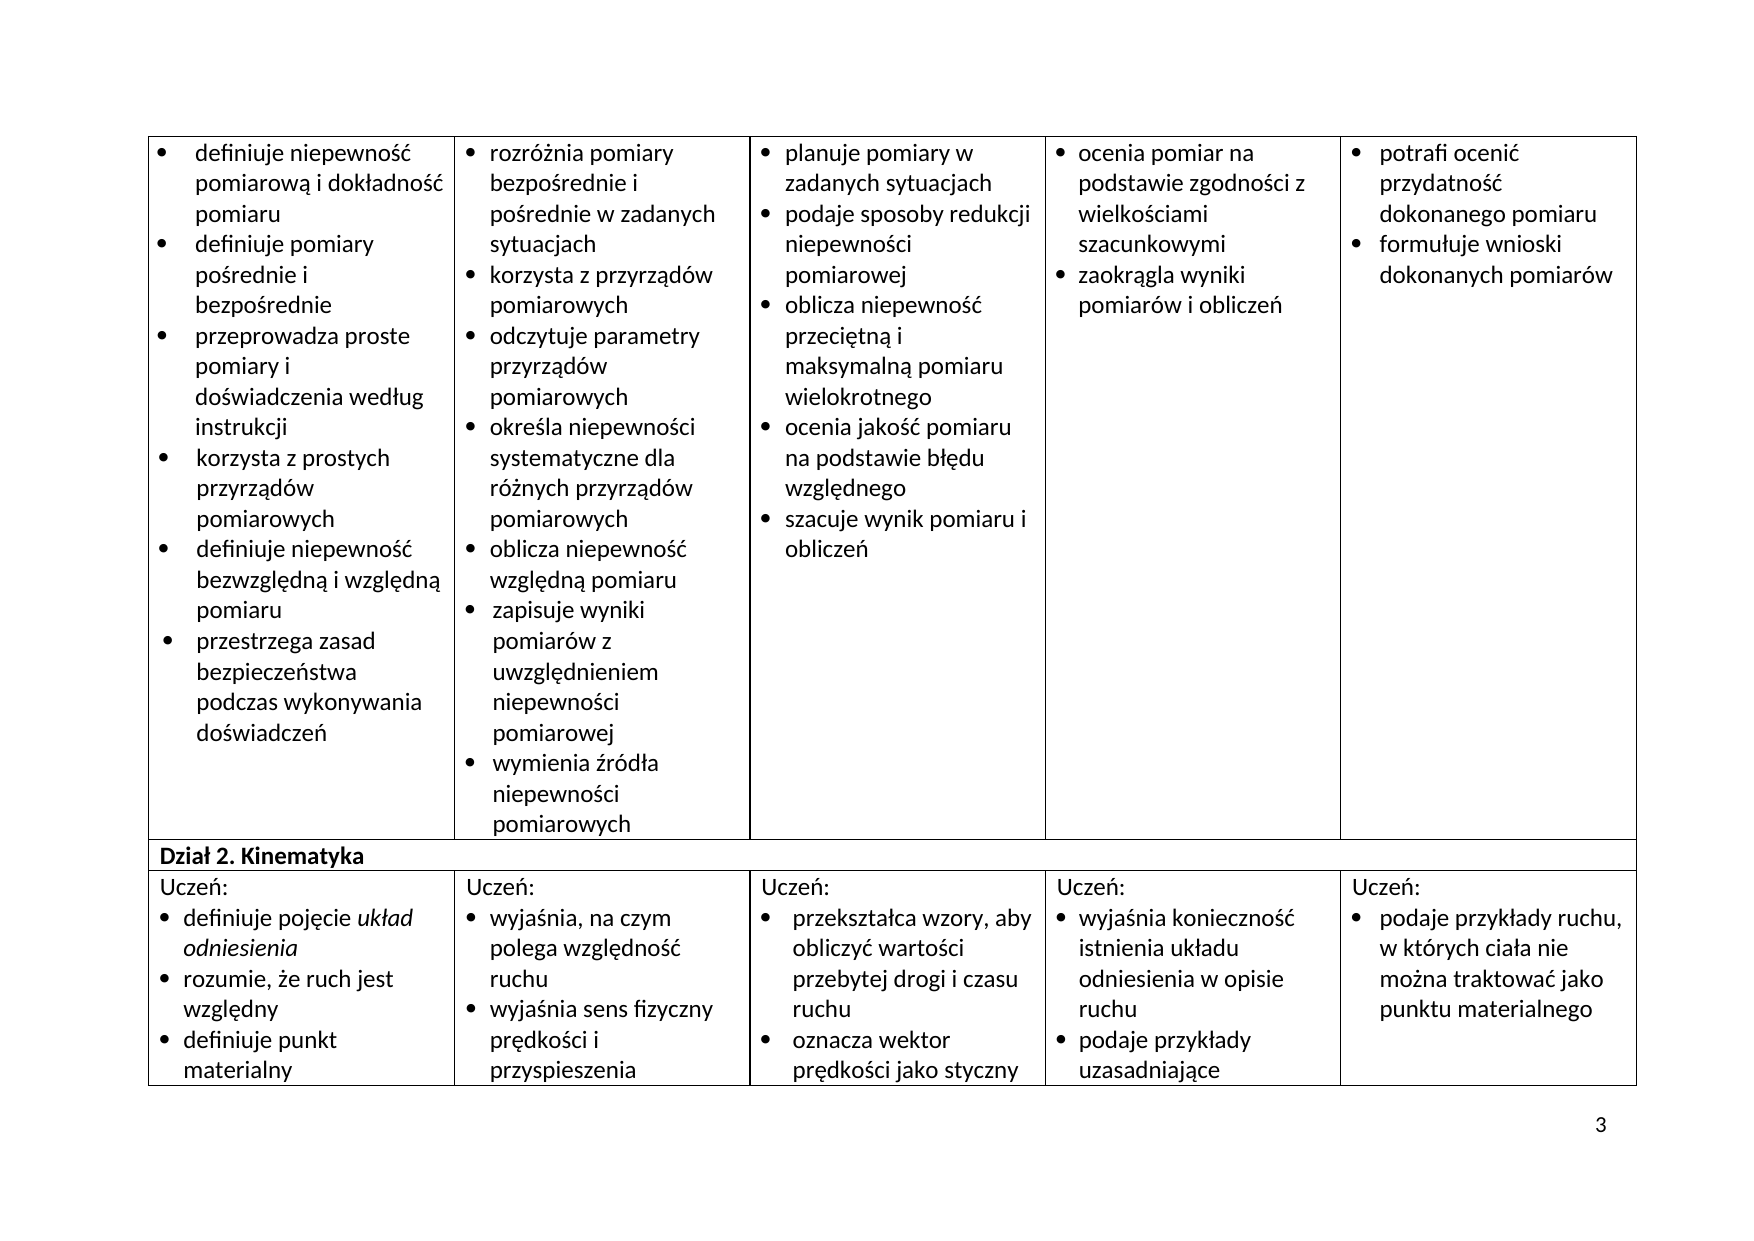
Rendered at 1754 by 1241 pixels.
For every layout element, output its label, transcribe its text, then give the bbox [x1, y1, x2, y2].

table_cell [1046, 137, 1340, 839]
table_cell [751, 137, 1045, 839]
table_cell Dział 2. Kinematyka [149, 840, 1636, 870]
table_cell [455, 871, 749, 1085]
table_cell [1046, 871, 1340, 1085]
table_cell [1341, 871, 1636, 1085]
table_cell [149, 871, 454, 1085]
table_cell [1341, 137, 1636, 839]
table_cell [455, 137, 749, 839]
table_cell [751, 871, 1045, 1085]
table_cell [149, 137, 454, 839]
